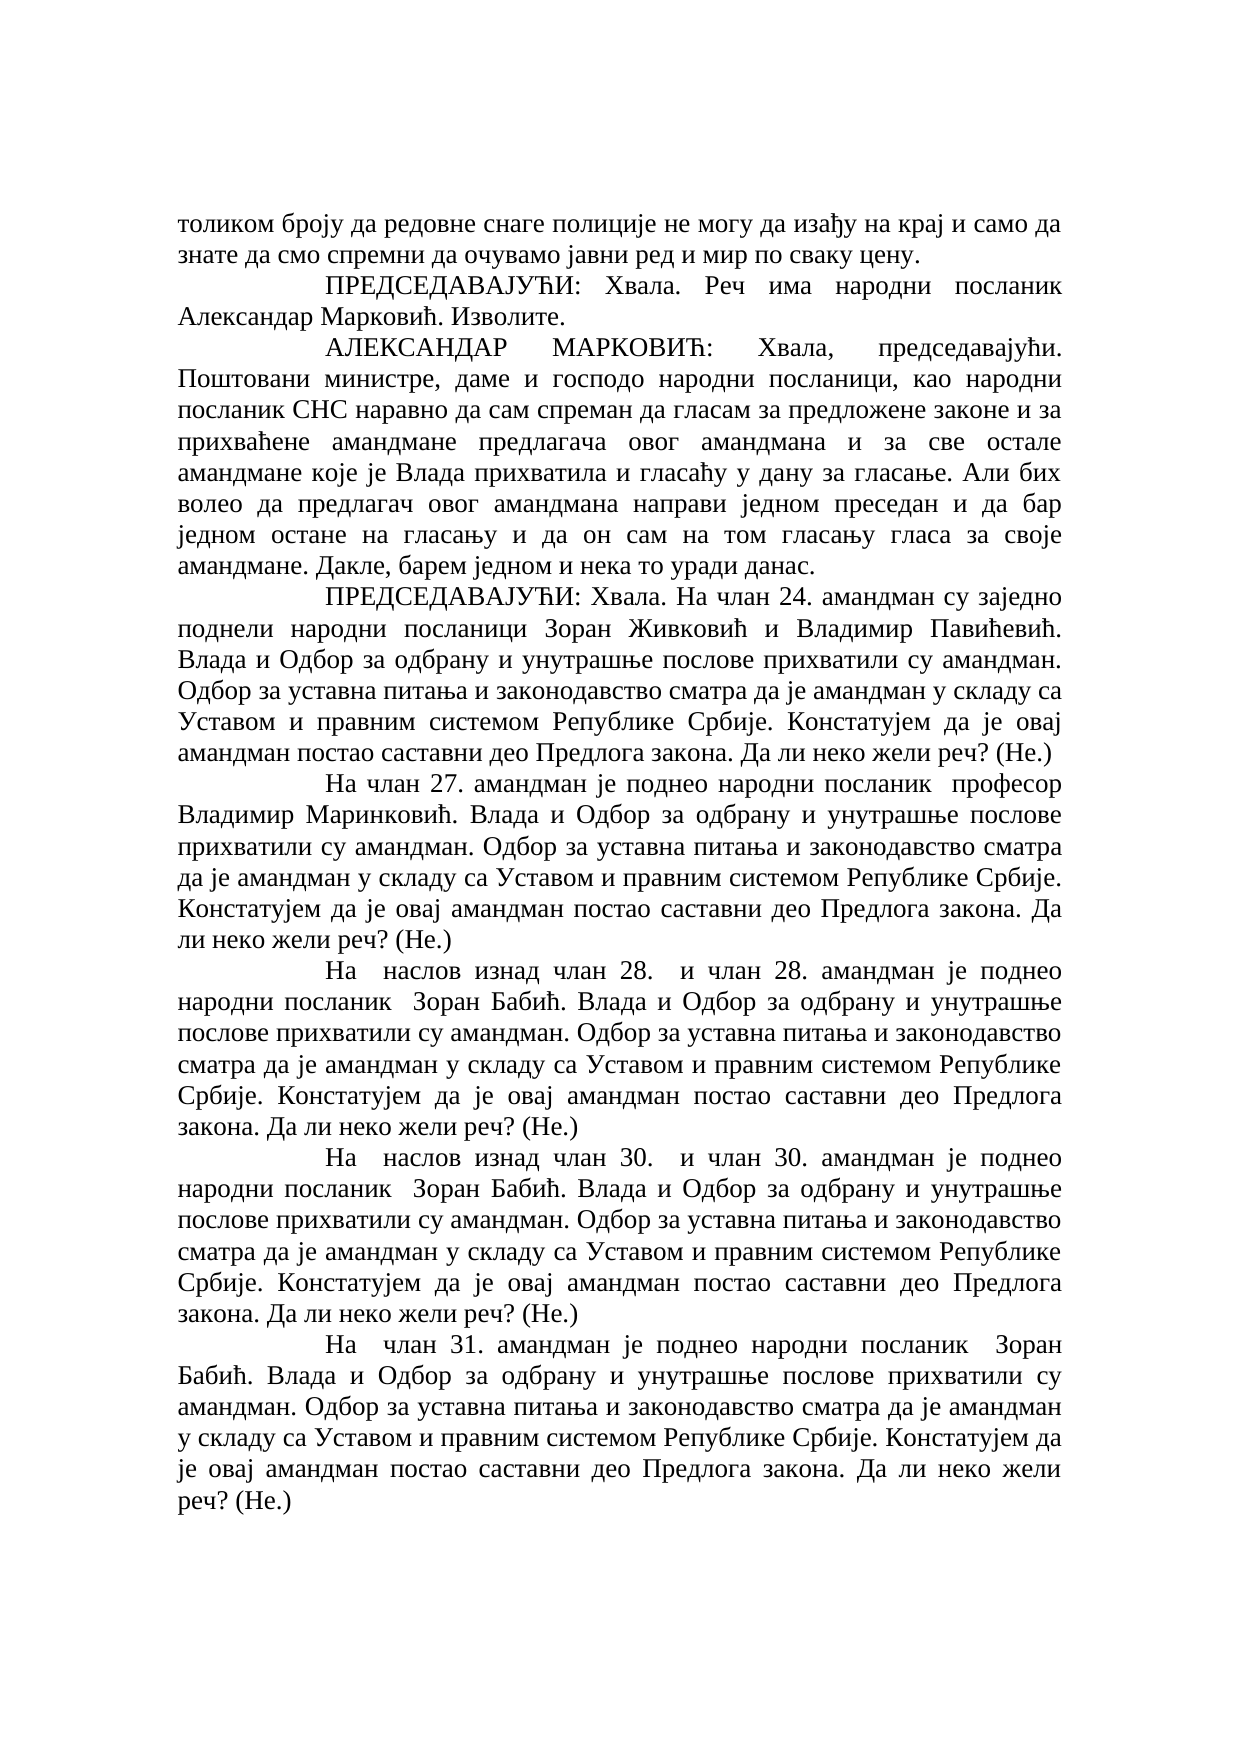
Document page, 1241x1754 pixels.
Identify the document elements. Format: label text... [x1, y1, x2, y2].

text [177, 207, 1063, 269]
text На наслов изнад члан 30. и члан 30. амандман је поднео народни посланик Зоран Бабић. Влада и Одбор за одбрану и унутрашње послове прихватили су амандман. Одбор за уставна питања и законодавство сматра да је амандман у складу са Уставом и правним системом Републике Србије. Констатујем да је овај амандман постао саставни део Предлога закона. Да ли неко жели реч? (Не.) [177, 1141, 1063, 1328]
text АЛЕКСАНДАР МАРКОВИЋ: Хвала, председавајући. Поштовани министре, даме и господо народни посланици, као народни посланик СНС наравно да сам спреман да гласам за предложене законе и за прихваћене амандмане предлагача овог амандмана и за све остале амандмане које је Влада прихватила и гласаћу у дану за гласање. Али бих волео да предлагач овог амандмана направи једном преседан и да бар једном остане на гласању и да он сам на том гласању гласа за своје амандмане. Дакле, барем једном и нека то уради данас. [177, 331, 1063, 581]
text На наслов изнад члан 28. и члан 28. амандман је поднео народни посланик Зоран Бабић. Влада и Одбор за одбрану и унутрашње послове прихватили су амандман. Одбор за уставна питања и законодавство сматра да је амандман у складу са Уставом и правним системом Републике Србије. Констатујем да је овај амандман постао саставни део Предлога закона. Да ли неко жели реч? (Не.) [177, 954, 1063, 1141]
text На члан 27. амандман је поднео народни посланик професор Владимир Маринковић. Влада и Одбор за одбрану и унутрашње послове прихватили су амандман. Одбор за уставна питања и законодавство сматра да је амандман у складу са Уставом и правним системом Републике Србије. Констатујем да је овај амандман постао саставни део Предлога закона. Да ли неко жели реч? (Не.) [177, 767, 1063, 954]
text На члан 31. амандман је поднео народни посланик Зоран Бабић. Влада и Одбор за одбрану и унутрашње послове прихватили су амандман. Одбор за уставна питања и законодавство сматра да је амандман у складу са Уставом и правним системом Републике Србије. Констатујем да је овај амандман постао саставни део Предлога закона. Да ли неко жели реч? (Не.) [177, 1328, 1063, 1515]
text ПРЕДСЕДАВАЈУЋИ: Хвала. На члан 24. амандман су заједно поднели народни посланици Зоран Живковић и Владимир Павићевић. Влада и Одбор за одбрану и унутрашње послове прихватили су амандман. Одбор за уставна питања и законодавство сматра да је амандман у складу са Уставом и правним системом Републике Србије. Констатујем да је овај амандман постао саставни део Предлога закона. Да ли неко жели реч? (Не.) [177, 581, 1063, 767]
text ПРЕДСЕДАВАЈУЋИ: Хвала. Реч има народни посланик Александар Марковић. Изволите. [177, 269, 1063, 331]
